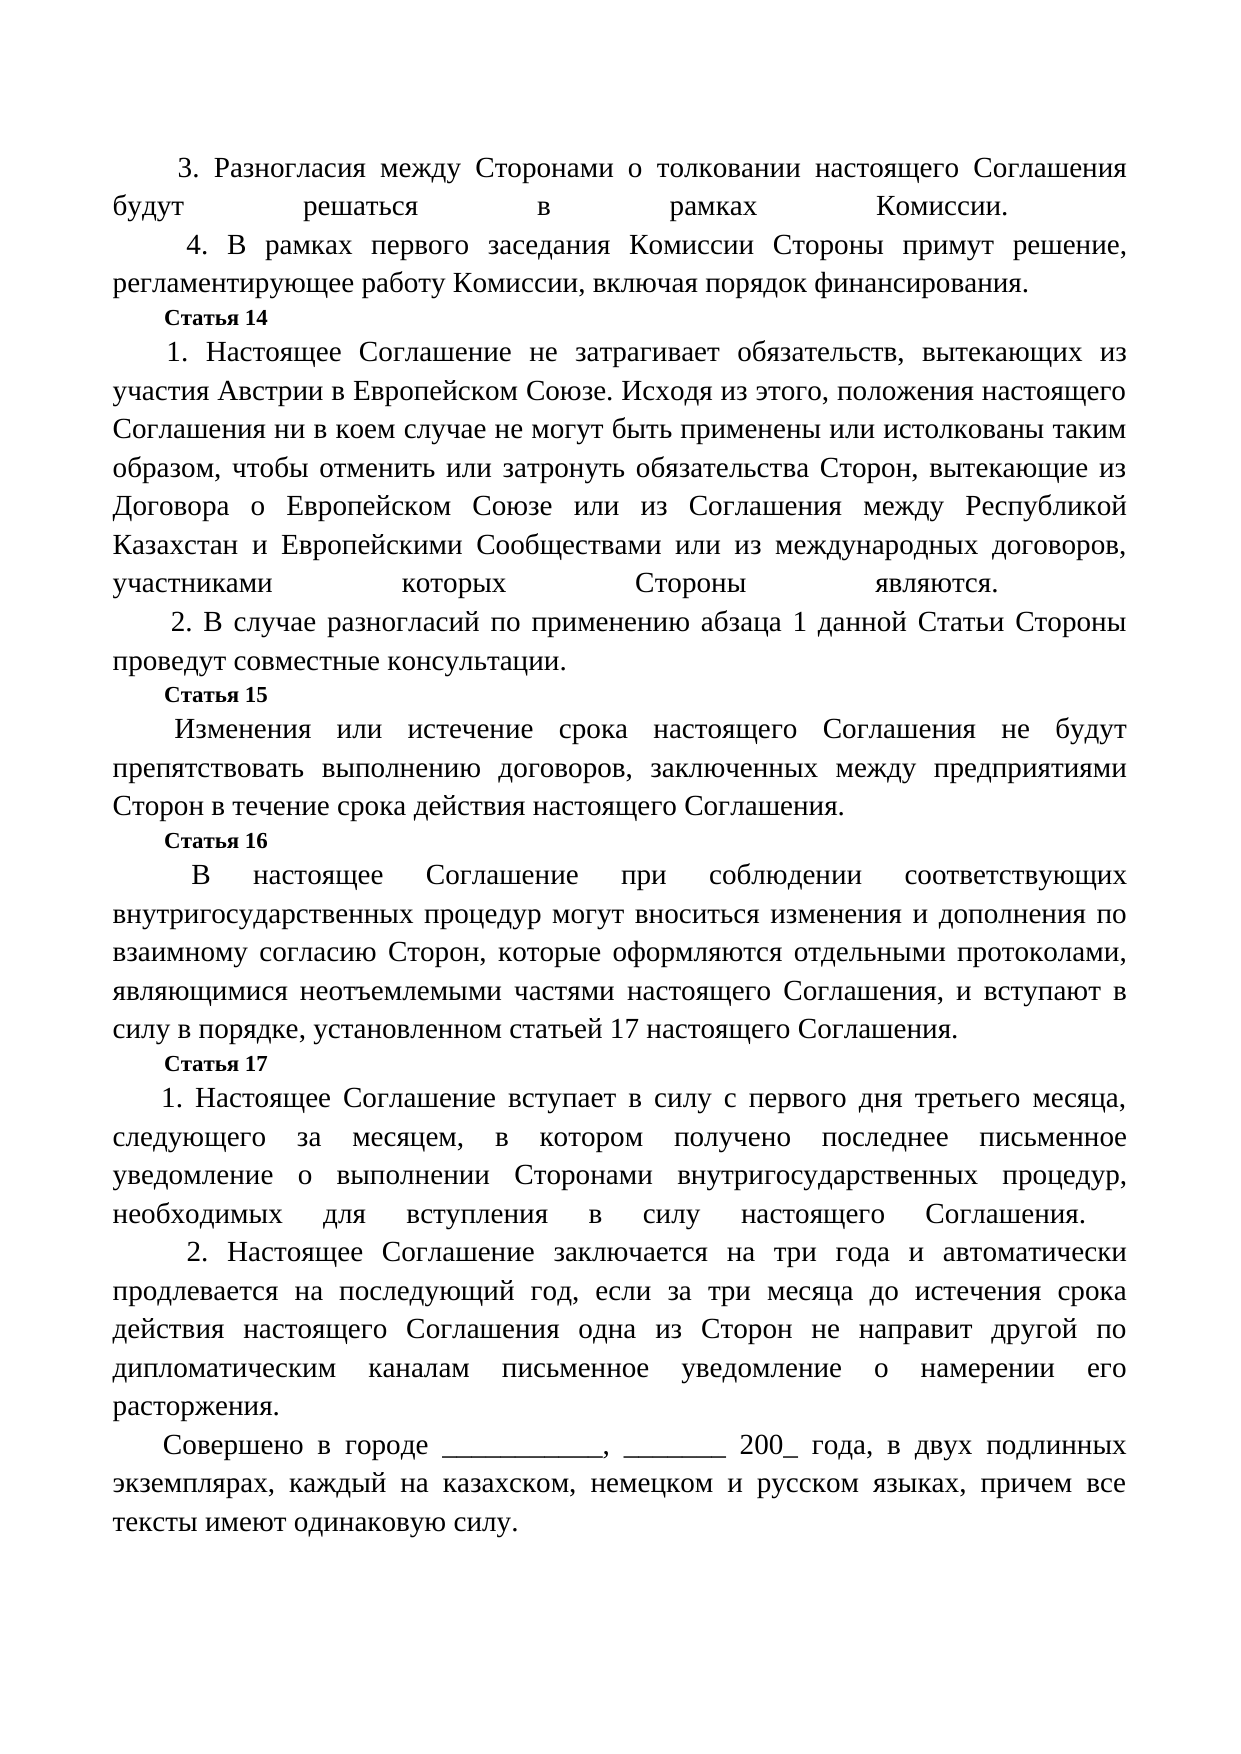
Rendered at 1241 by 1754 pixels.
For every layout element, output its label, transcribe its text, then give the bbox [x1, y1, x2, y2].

text Изменения или истечение срока настоящего Соглашения не будут препятствовать выполнению договоров, заключенных между предприятиями Сторон в течение срока действия настоящего Соглашения. [112, 711, 1128, 822]
text Статья 16 [112, 827, 1128, 853]
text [112, 150, 1128, 299]
text Совершено в городе ___________, _______ 200_ года, в двух подлинных экземплярах, каждый на казахском, немецком и русском языках, причем все тексты имеют одинаковую силу. [112, 1427, 1128, 1538]
text 1. Настоящее Соглашение вступает в силу с первого дня третьего месяца, следующего за месяцем, в котором получено последнее письменное уведомление о выполнении Сторонами внутригосударственных процедур, необходимых для вступления в силу настоящего Соглашения. 2. Настоящее Соглашение заключается на три года и автоматически продлевается на последующий год, если за три месяца до истечения срока действия настоящего Соглашения одна из Сторон не направит другой по дипломатическим каналам письменное уведомление о намерении его расторжения. [112, 1080, 1128, 1422]
text Статья 15 [112, 681, 1128, 708]
text 1. Настоящее Соглашение не затрагивает обязательств, вытекающих из участия Австрии в Европейском Союзе. Исходя из этого, положения настоящего Соглашения ни в коем случае не могут быть применены или истолкованы таким образом, чтобы отменить или затронуть обязательства Сторон, вытекающие из Договора о Европейском Союзе или из Соглашения между Республикой Казахстан и Европейскими Сообществами или из международных договоров, участниками которых Стороны являются. 2. В случае разногласий по применению абзаца 1 данной Статьи Стороны проведут совместные консультации. [112, 334, 1128, 676]
text Статья 17 [112, 1050, 1128, 1076]
text В настоящее Соглашение при соблюдении соответствующих внутригосударственных процедур могут вноситься изменения и дополнения по взаимному согласию Сторон, которые оформляются отдельными протоколами, являющимися неотъемлемыми частями настоящего Соглашения, и вступают в силу в порядке, установленном статьей 17 настоящего Соглашения. [112, 857, 1128, 1045]
text Статья 14 [112, 304, 1128, 331]
